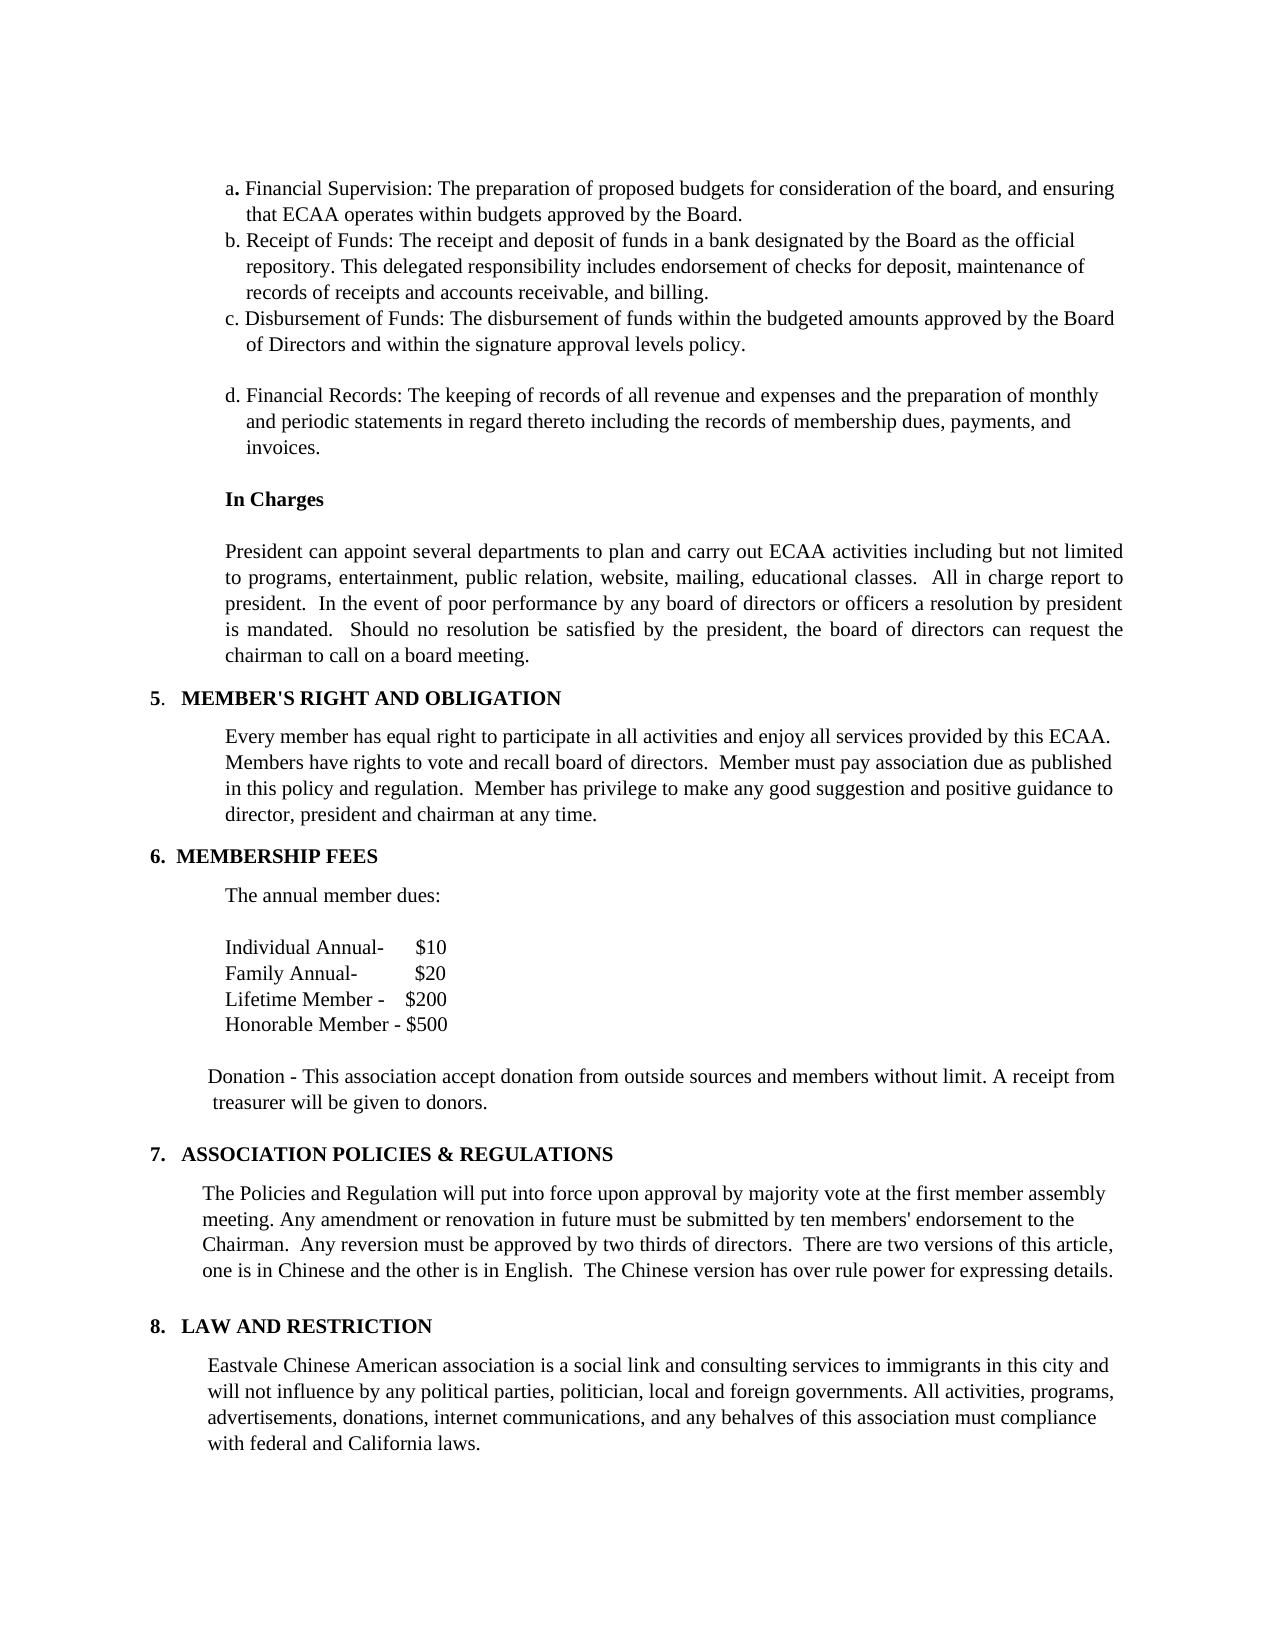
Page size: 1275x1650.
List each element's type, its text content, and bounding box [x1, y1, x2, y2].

text The Policies and Regulation will put into force upon approval by majority vote at the first member assembly [150, 1181, 1125, 1204]
list and periodic statements in regard thereto including the records of membership dues, payments, and [225, 409, 1125, 433]
list Family Annual- $20 [225, 961, 1125, 984]
list In Charges [225, 487, 1125, 511]
text will not influence by any political parties, politician, local and foreign governments. All activities, programs, [150, 1379, 1125, 1403]
list The annual member dues: [225, 883, 1125, 907]
text 5. MEMBER'S RIGHT AND OBLIGATION [150, 685, 1125, 709]
list invoices. [225, 435, 1125, 459]
list Individual Annual- $10 [225, 934, 1125, 959]
list Every member has equal right to participate in all activities and enjoy all services provided by this ECAA. Members have rights to vote and recall board of directors. Member must pay association due as published in this policy and regulation. Member has privilege to make any good suggestion and positive guidance to director, president and chairman at any time. [225, 724, 1125, 826]
text one is in Chinese and the other is in English. The Chinese version has over rule power for expressing details. [150, 1258, 1125, 1282]
list c. Disbursement of Funds: The disbursement of funds within the budgeted amounts approved by the Board [225, 306, 1125, 330]
text Donation - This association accept donation from outside sources and members without limit. A receipt from [150, 1064, 1125, 1088]
text 8. LAW AND RESTRICTION [150, 1314, 1125, 1338]
list President can appoint several departments to plan and carry out ECAA activities including but not limited to programs, entertainment, public relation, website, mailing, educational classes. All in charge report to president. In the event of poor performance by any board of directors or officers a resolution by president is mandated. Should no resolution be satisfied by the president, the board of directors can request the chairman to call on a board meeting. [225, 539, 1125, 667]
text Eastvale Chinese American association is a social link and consulting services to immigrants in this city and [150, 1353, 1125, 1377]
list Lifetime Member - $200 [225, 986, 1125, 1011]
text meeting. Any amendment or renovation in future must be submitted by ten members' endorsement to the [150, 1206, 1125, 1231]
list d. Financial Records: The keeping of records of all revenue and expenses and the preparation of monthly [225, 383, 1125, 407]
list repository. This delegated responsibility includes endorsement of checks for deposit, maintenance of [225, 254, 1125, 278]
list b. Receipt of Funds: The receipt and deposit of funds in a bank designated by the Board as the official [225, 228, 1125, 252]
list that ECAA operates within budgets approved by the Board. [225, 202, 1125, 226]
list a. Financial Supervision: The preparation of proposed budgets for consideration of the board, and ensuring [225, 176, 1125, 200]
text 7. ASSOCIATION POLICIES & REGULATIONS [150, 1142, 1125, 1166]
text 6. MEMBERSHIP FEES [150, 844, 1125, 868]
text Chairman. Any reversion must be approved by two thirds of directors. There are two versions of this article, [150, 1232, 1125, 1256]
text treasurer will be given to donors. [150, 1090, 1125, 1114]
text with federal and California laws. [150, 1431, 1125, 1455]
list records of receipts and accounts receivable, and billing. [225, 280, 1125, 304]
list of Directors and within the signature approval levels policy. [225, 332, 1125, 356]
text advertisements, donations, internet communications, and any behalves of this association must compliance [150, 1405, 1125, 1429]
list Honorable Member - $500 [225, 1012, 1125, 1036]
